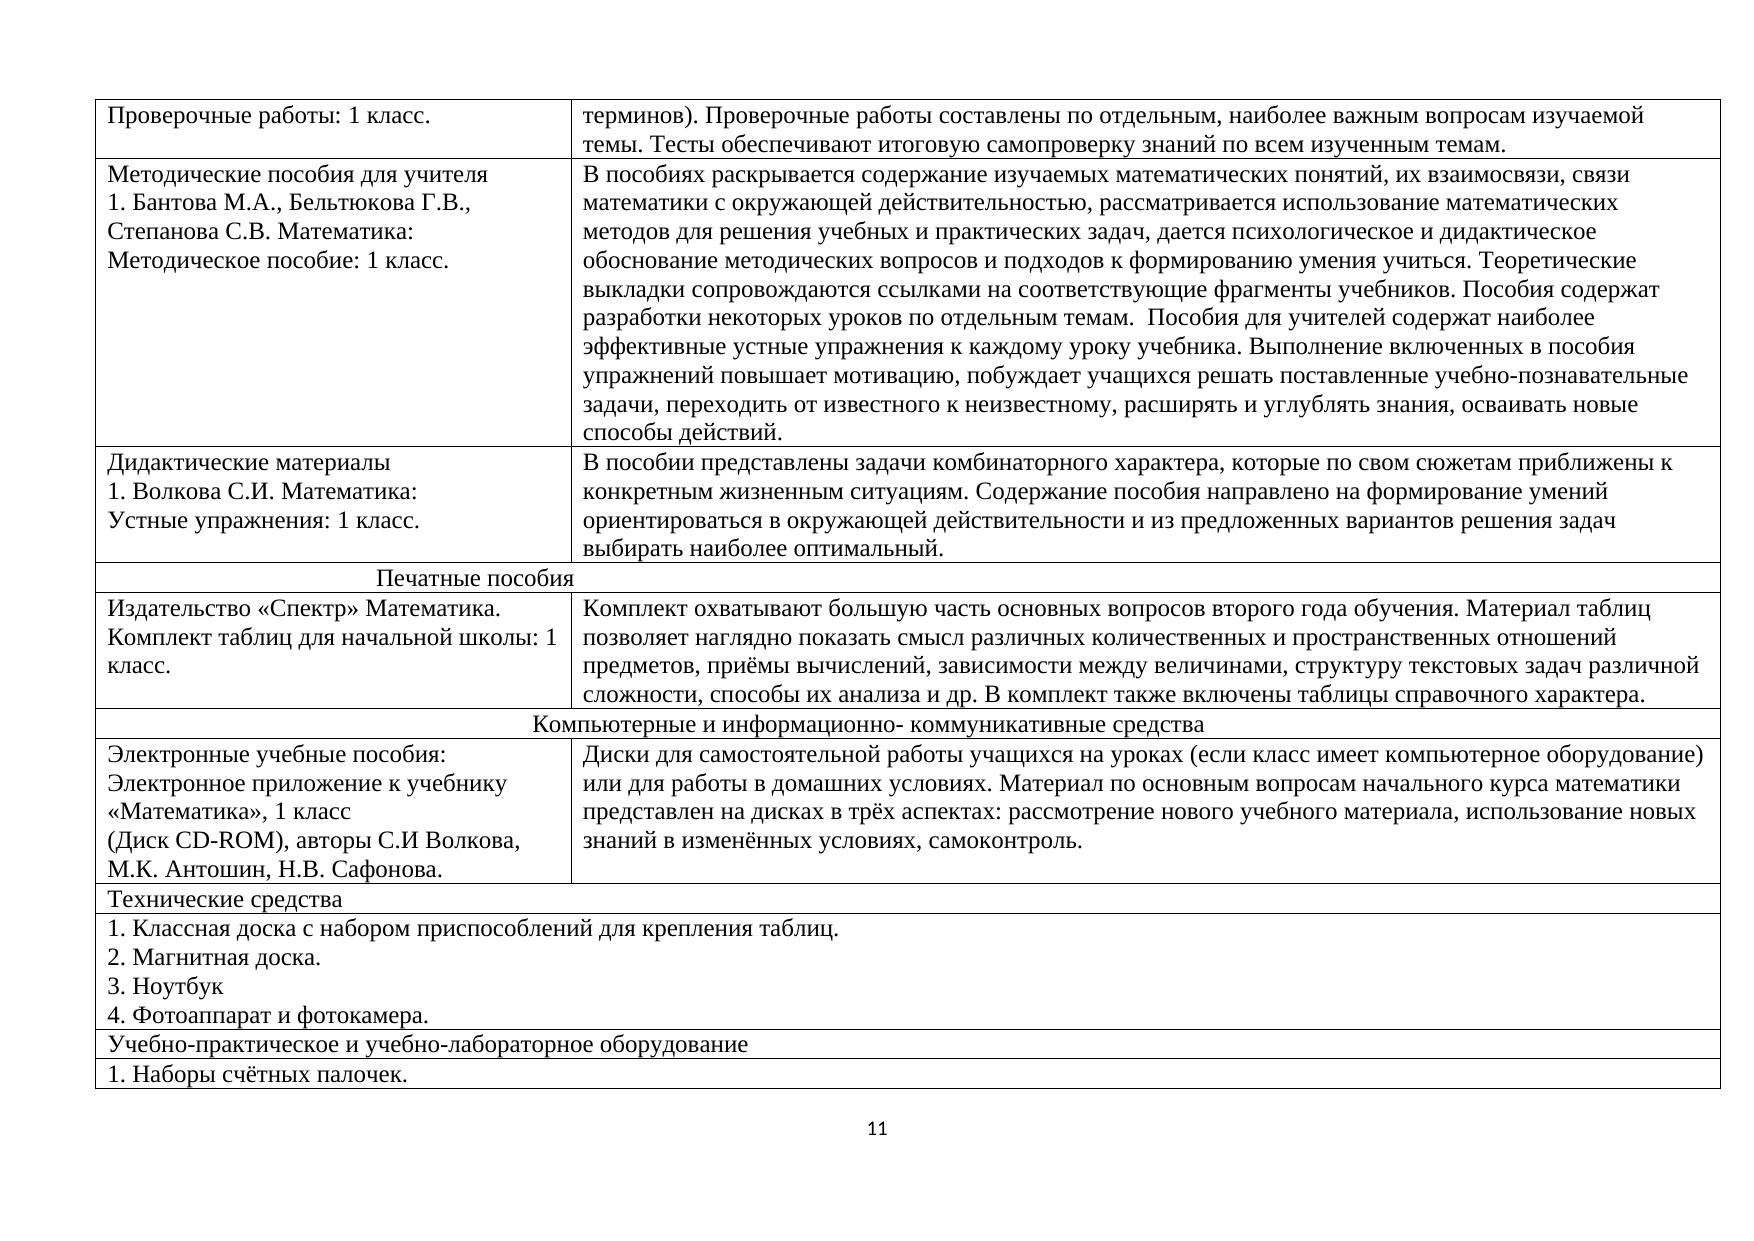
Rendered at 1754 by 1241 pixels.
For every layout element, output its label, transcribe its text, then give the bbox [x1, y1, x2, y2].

table_cell Технические средства [96, 884, 1720, 912]
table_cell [572, 100, 1720, 158]
table_cell В пособии представлены задачи комбинаторного характера, которые по свом сюжетам приближены к конкретным жизненным ситуациям. Содержание пособия направлено на формирование умений ориентироваться в окружающей действительности и из предложенных вариантов решения задач выбирать наиболее оптимальный. [572, 447, 1720, 562]
table_cell 1. Классная доска с набором приспособлений для крепления таблиц. 2. Магнитная доска. 3. Ноутбук 4. Фотоаппарат и фотокамера. [96, 914, 1720, 1028]
table_cell Компьютерные и информационно- коммуникативные средства [96, 709, 1720, 738]
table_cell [96, 1059, 1720, 1088]
table_cell В пособиях раскрывается содержание изучаемых математических понятий, их взаимосвязи, связи математики с окружающей действительностью, рассматривается использование математических методов для решения учебных и практических задач, дается психологическое и дидактическое обоснование методических вопросов и подходов к формированию умения учиться. Теоретические выкладки сопровождаются ссылками на соответствующие фрагменты учебников. Пособия содержат разработки некоторых уроков по отдельным темам. Пособия для учителей содержат наиболее эффективные устные упражнения к каждому уроку учебника. Выполнение включенных в пособия упражнений повышает мотивацию, побуждает учащихся решать поставленные учебно-познавательные задачи, переходить от известного к неизвестному, расширять и углублять знания, осваивать новые способы действий. [572, 159, 1720, 446]
table_cell Методические пособия для учителя 1. Бантова М.А., Бельтюкова Г.В., Степанова С.В. Математика: Методическое пособие: 1 класс. [96, 159, 571, 446]
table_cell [96, 100, 571, 158]
table_cell Электронные учебные пособия: Электронное приложение к учебнику «Математика», 1 класс (Диск CD-ROM), авторы С.И Волкова, М.К. Антошин, Н.В. Сафонова. [96, 739, 571, 883]
table_cell Издательство «Спектр» Математика. Комплект таблиц для начальной школы: 1 класс. [96, 593, 571, 708]
table_cell Печатные пособия [96, 563, 1720, 592]
table_cell Диски для самостоятельной работы учащихся на уроках (если класс имеет компьютерное оборудование) или для работы в домашних условиях. Материал по основным вопросам начального курса математики представлен на дисках в трёх аспектах: рассмотрение нового учебного материала, использование новых знаний в изменённых условиях, самоконтроль. [572, 739, 1720, 883]
table_cell Дидактические материалы 1. Волкова С.И. Математика: Устные упражнения: 1 класс. [96, 447, 571, 562]
table_cell Учебно-практическое и учебно-лабораторное оборудование [96, 1030, 1720, 1058]
table_cell Комплект охватывают большую часть основных вопросов второго года обучения. Материал таблиц позволяет наглядно показать смысл различных количественных и пространственных отношений предметов, приёмы вычислений, зависимости между величинами, структуру текстовых задач различной сложности, способы их анализа и др. В комплект также включены таблицы справочного характера. [572, 593, 1720, 708]
